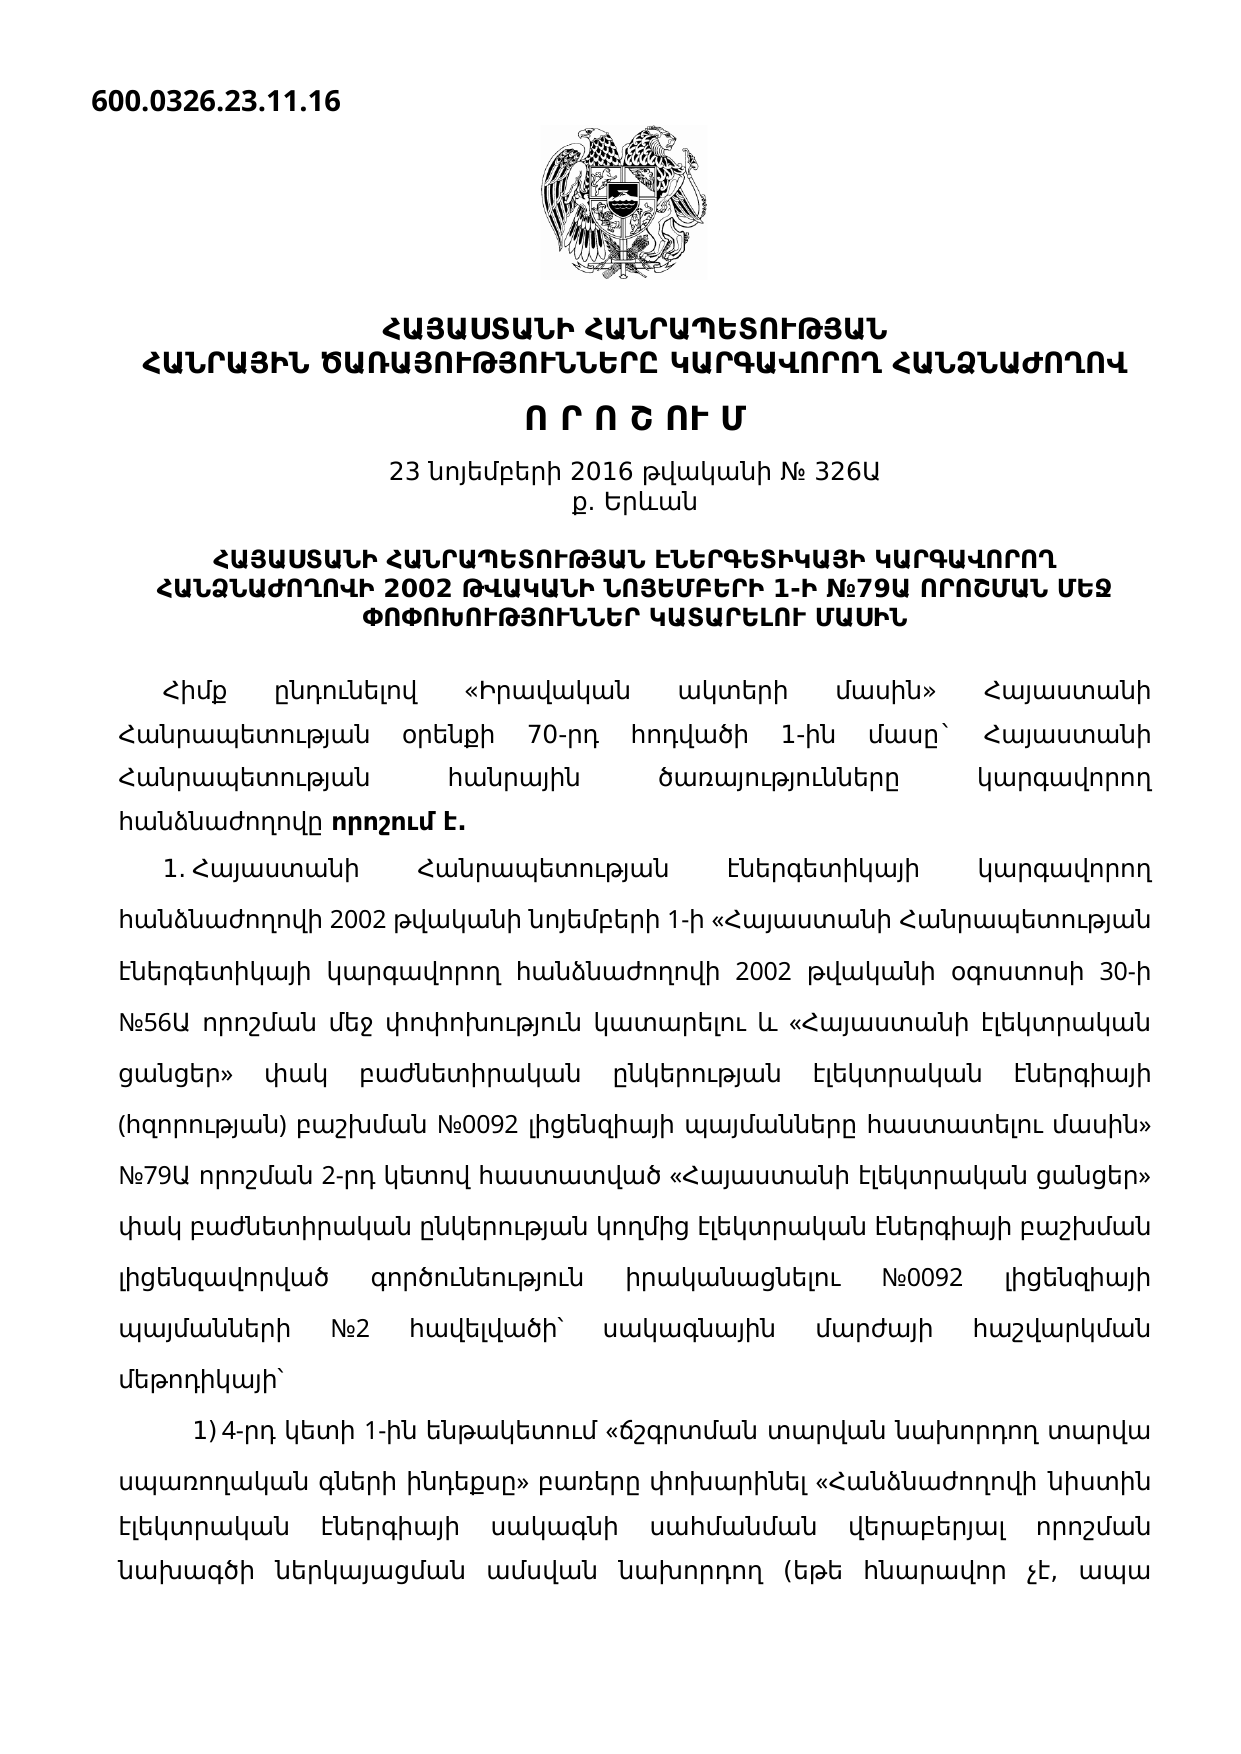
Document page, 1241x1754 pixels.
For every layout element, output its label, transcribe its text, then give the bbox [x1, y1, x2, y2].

text 23 նոյեմբերի 2016 թվականի № 326Ա ք. Երևան [118, 457, 1152, 516]
list Հիմք ընդունելով «Իրավական ակտերի մասին» Հայաստանի Հանրապետության օրենքի 70-րդ հոդվածի 1-ին մասը` Հայաստանի Հանրապետության հանրային ծառայությունները կարգավորող հանձնաժողովը որոշում է. [118, 676, 1152, 837]
text Ո Ր Ո Շ ՈՒ Մ [118, 399, 1152, 438]
text ՀԱՅԱՍՏԱՆԻ ՀԱՆՐԱՊԵՏՈՒԹՅԱՆ ՀԱՆՐԱՅԻՆ ԾԱՌԱՅՈՒԹՅՈՒՆՆԵՐԸ ԿԱՐԳԱՎՈՐՈՂ ՀԱՆՁՆԱԺՈՂՈՎ [118, 312, 1152, 380]
list ՀԱՅԱՍՏԱՆԻ ՀԱՆՐԱՊԵՏՈՒԹՅԱՆ ԷՆԵՐԳԵՏԻԿԱՅԻ ԿԱՐԳԱՎՈՐՈՂ ՀԱՆՁՆԱԺՈՂՈՎԻ 2002 ԹՎԱԿԱՆԻ ՆՈՅԵՄԲԵՐԻ 1-Ի №79Ա ՈՐՈՇՄԱՆ ՄԵՋ ՓՈՓՈԽՈՒԹՅՈՒՆՆԵՐ ԿԱՏԱՐԵԼՈՒ ՄԱՍԻՆ [118, 545, 1152, 632]
list Հայաստանի Հանրապետության էներգետիկայի կարգավորող հանձնաժողովի 2002 թվականի նոյեմբերի 1-ի «Հայաստանի Հանրապետության էներգետիկայի կարգավորող հանձնաժողովի 2002 թվականի օգոստոսի 30-ի №56Ա որոշման մեջ փոփոխություն կատարելու և «Հայաստանի էլեկտրական ցանցեր» փակ բաժնետիրական ընկերության էլեկտրական էներգիայի (հզորության) բաշխման №0092 լիցենզիայի պայմանները հաստատելու մասին» №79Ա որոշման 2-րդ կետով հաստատված «Հայաստանի էլեկտրական ցանցեր» փակ բաժնետիրական ընկերության կողմից էլեկտրական էներգիայի բաշխման լիցենզավորված գործունեություն իրականացնելու №0092 լիցենզիայի պայմանների №2 հավելվածի՝ սակագնային մարժայի հաշվարկման մեթոդիկայի՝ [118, 851, 1152, 1396]
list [118, 1413, 1152, 1585]
